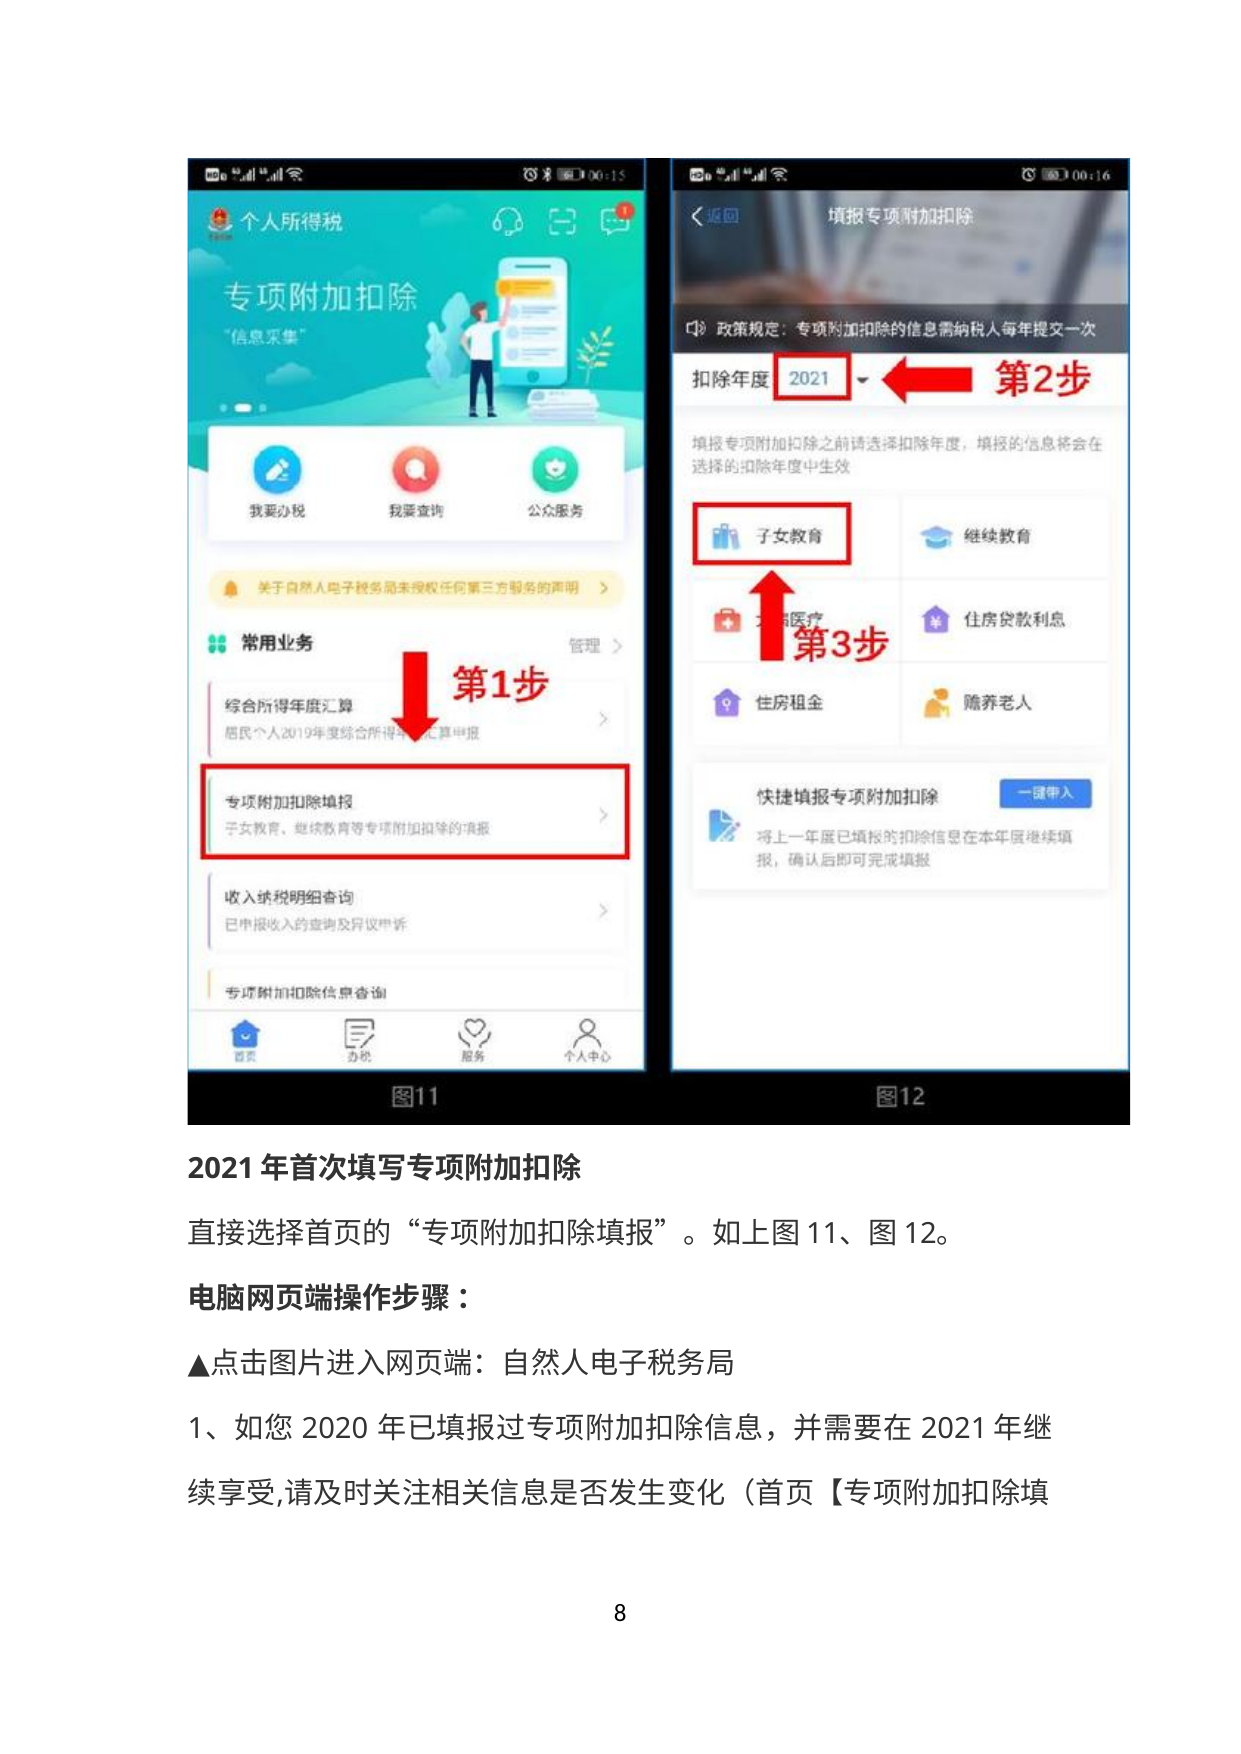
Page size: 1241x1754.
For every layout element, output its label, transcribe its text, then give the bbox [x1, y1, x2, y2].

text ▲点击图片进入网页端：自然人电子税务局 [187, 1328, 1053, 1393]
picture [187, 158, 1130, 1125]
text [187, 1393, 1053, 1523]
text 电脑网页端操作步骤 ： [187, 1263, 1053, 1328]
text 直接选择首页的“专项附加扣除填报”。如上图11、图12。 [187, 1198, 1053, 1263]
text 2021年首次填写专项附加扣除 [187, 1133, 1053, 1198]
